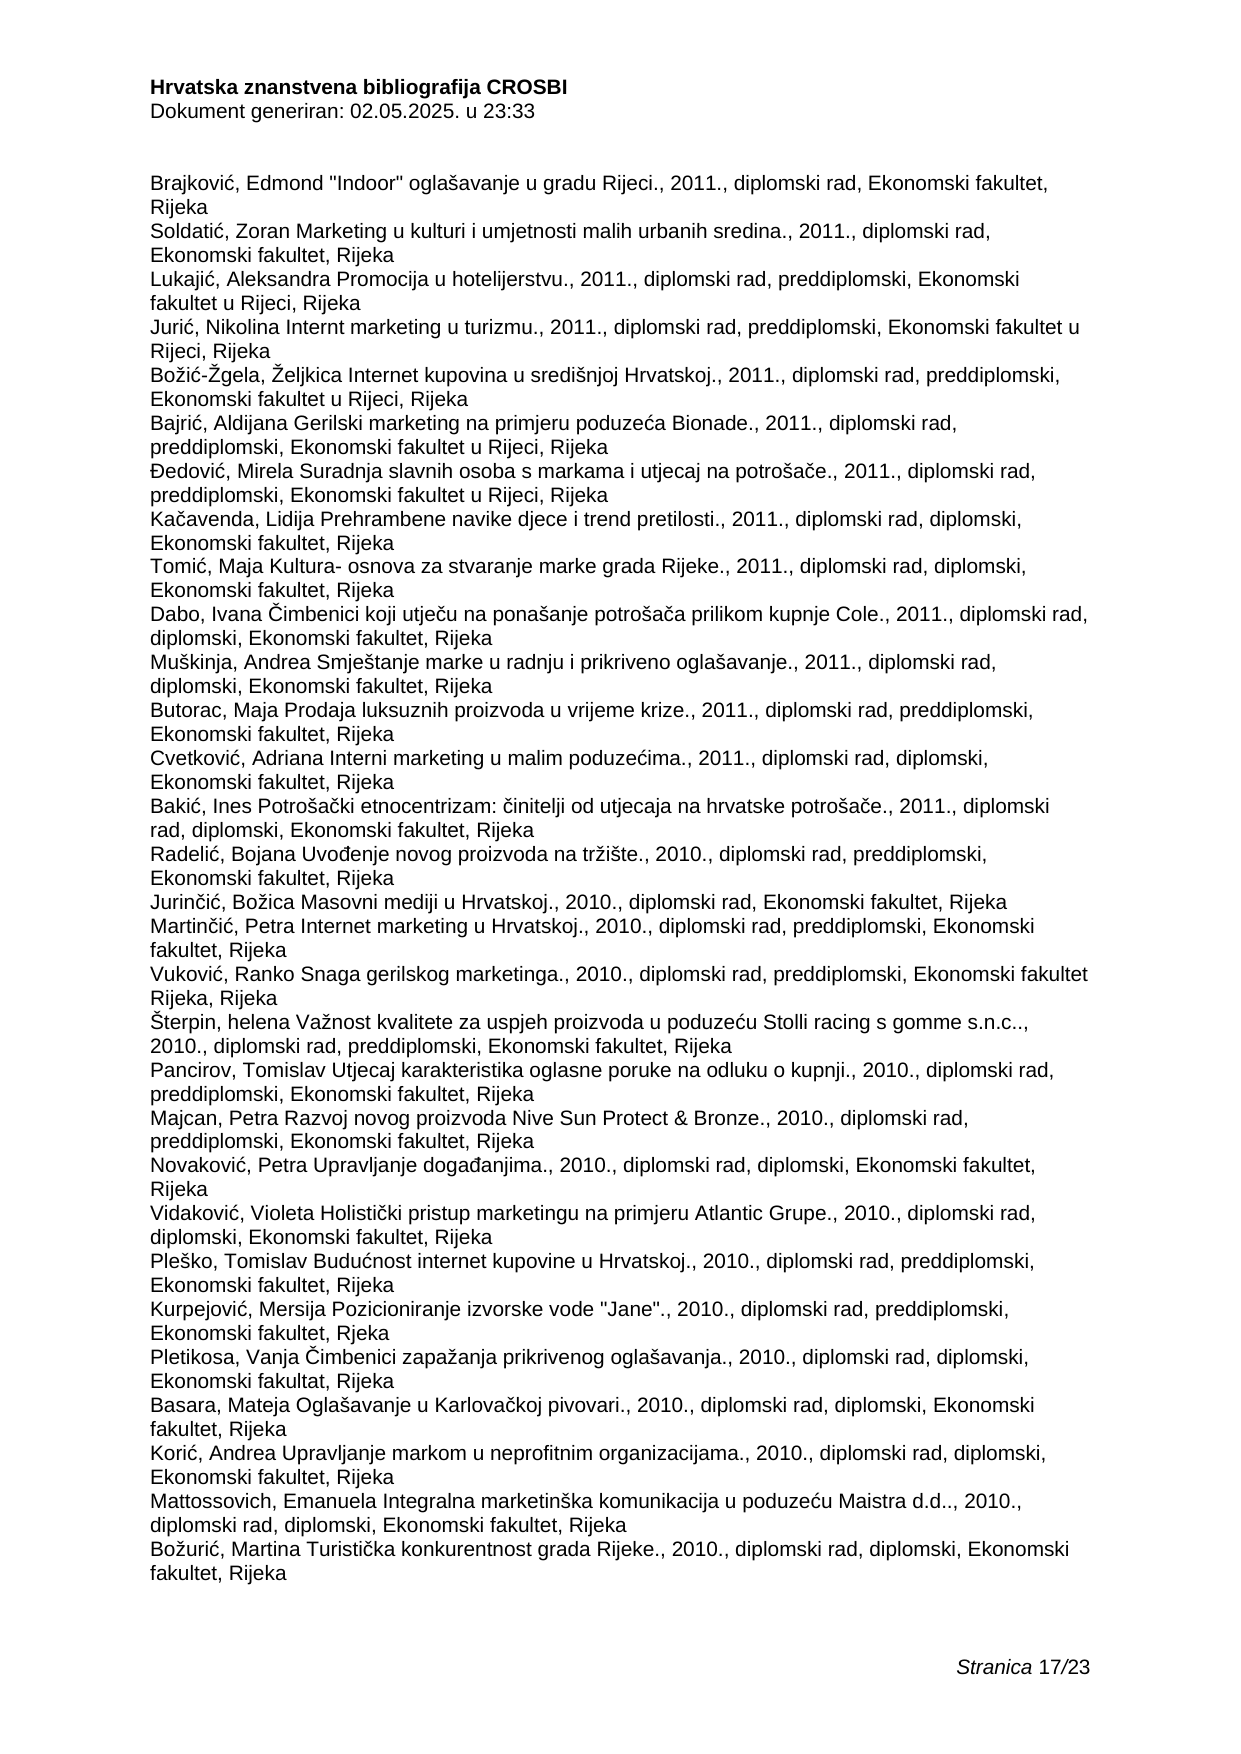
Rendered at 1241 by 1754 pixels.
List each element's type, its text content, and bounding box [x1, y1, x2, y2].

text Božić-Žgela, Željkica [150, 363, 1090, 411]
text Vuković, Ranko [150, 962, 1090, 1009]
text Butorac, Maja [150, 698, 1090, 746]
text Bakić, Ines [150, 794, 1090, 842]
text Pancirov, Tomislav [150, 1057, 1090, 1105]
text Kačavenda, Lidija [150, 506, 1090, 554]
text Jurinčić, Božica [150, 890, 1090, 914]
text Brajković, Edmond [150, 171, 1090, 219]
text Cvetković, Adriana [150, 746, 1090, 794]
text Pletikosa, Vanja [150, 1345, 1090, 1393]
text Tomić, Maja [150, 554, 1090, 602]
text Bajrić, Aldijana [150, 411, 1090, 458]
text Soldatić, Zoran [150, 219, 1090, 267]
text Mattossovich, Emanuela [150, 1489, 1090, 1537]
text Korić, Andrea [150, 1441, 1090, 1489]
text Jurić, Nikolina [150, 315, 1090, 363]
text Kurpejović, Mersija [150, 1297, 1090, 1345]
text Dabo, Ivana [150, 602, 1090, 650]
text Martinčić, Petra [150, 914, 1090, 962]
text Božurić, Martina [150, 1537, 1090, 1584]
text Đedović, Mirela [150, 458, 1090, 506]
text Basara, Mateja [150, 1393, 1090, 1441]
text Šterpin, helena [150, 1009, 1090, 1057]
text Majcan, Petra [150, 1105, 1090, 1153]
text Lukajić, Aleksandra [150, 267, 1090, 315]
text Muškinja, Andrea [150, 650, 1090, 698]
text Vidaković, Violeta [150, 1201, 1090, 1249]
text Radelić, Bojana [150, 842, 1090, 890]
text Novaković, Petra [150, 1153, 1090, 1201]
text Pleško, Tomislav [150, 1249, 1090, 1297]
